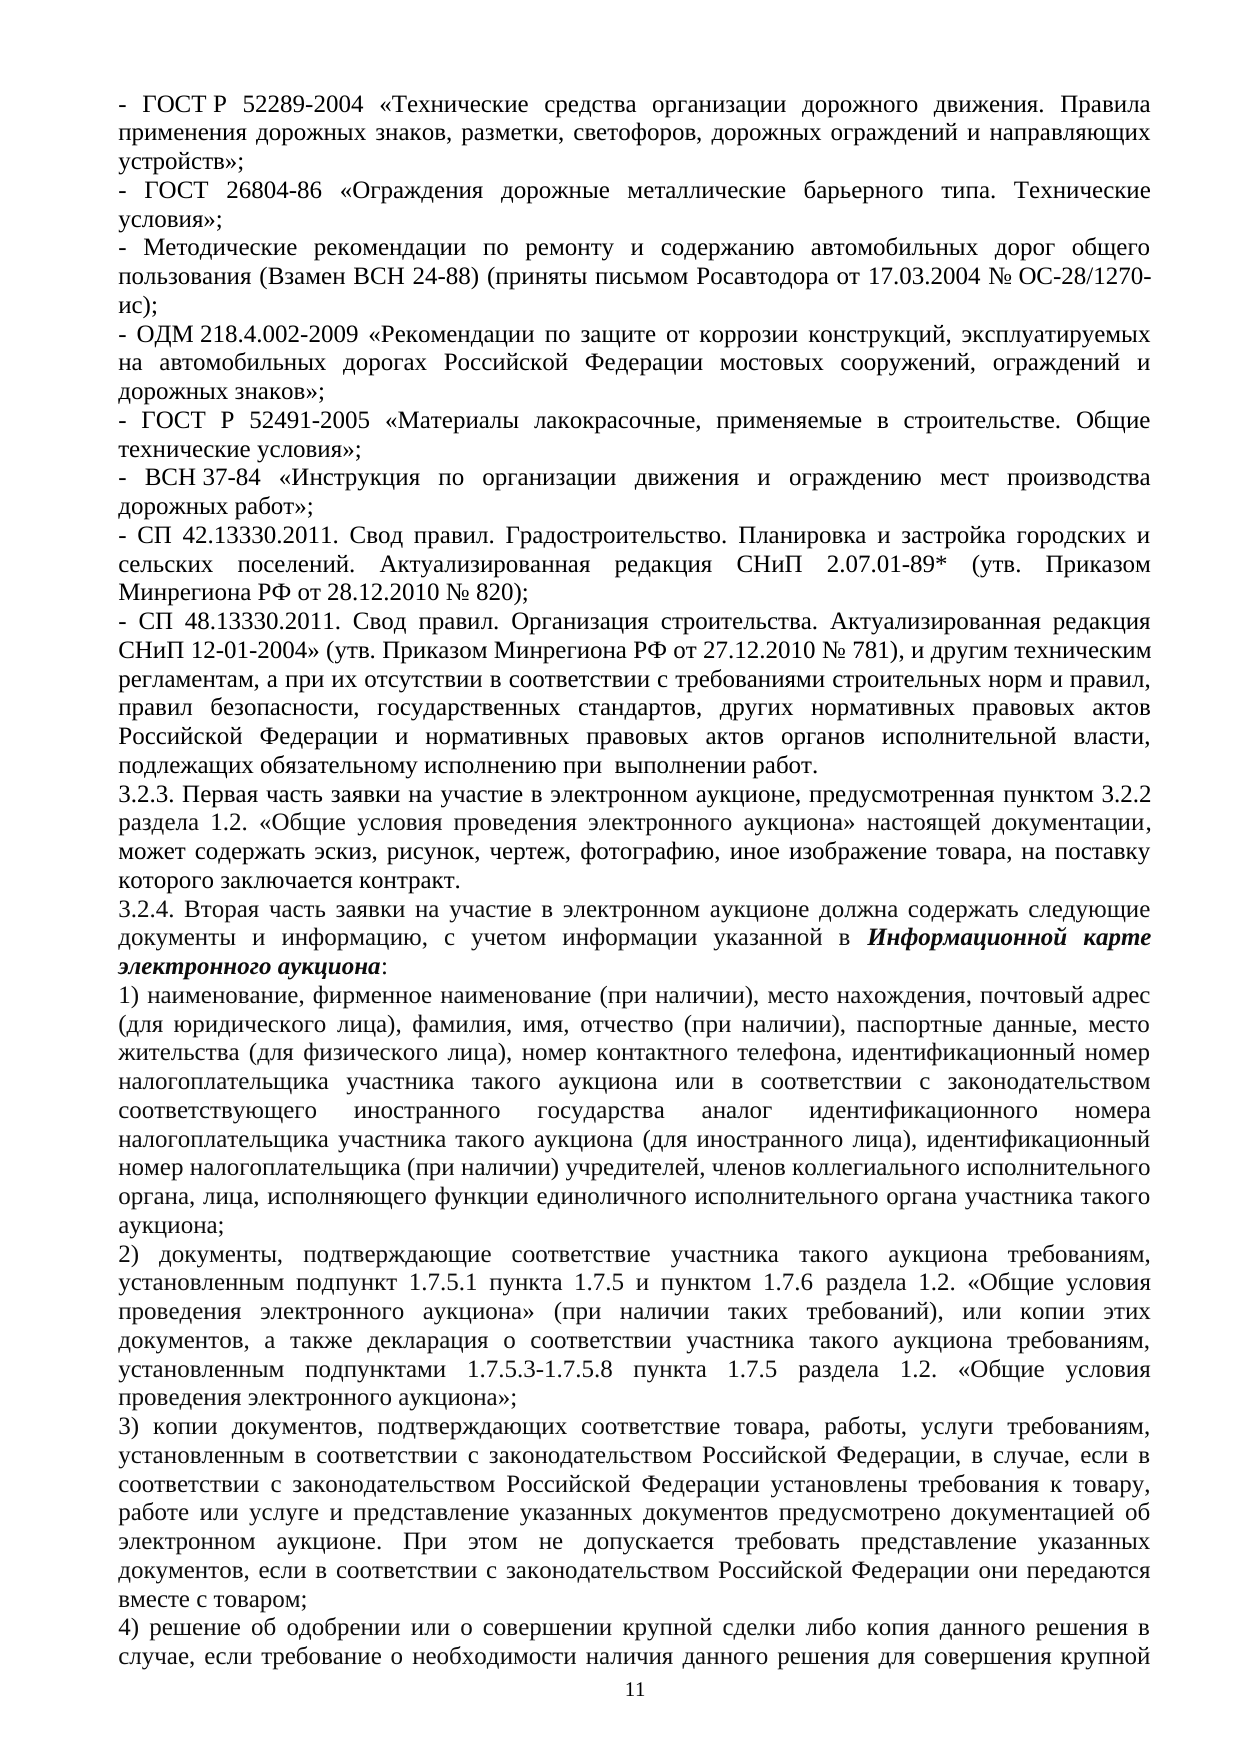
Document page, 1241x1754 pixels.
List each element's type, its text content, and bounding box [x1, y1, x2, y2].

text - СП 42.13330.2011. Свод правил. Градостроительство. Планировка и застройка городских и сельских поселений. Актуализированная редакция СНиП 2.07.01-89* (утв. Приказом Минрегиона РФ от 28.12.2010 № 820); [118, 520, 1152, 606]
text - ВСН 37-84 «Инструкция по организации движения и ограждению мест производства дорожных работ»; [118, 462, 1152, 520]
text 1) наименование, фирменное наименование (при наличии), место нахождения, почтовый адрес (для юридического лица), фамилия, имя, отчество (при наличии), паспортные данные, место жительства (для физического лица), номер контактного телефона, идентификационный номер налогоплательщика участника такого аукциона или в соответствии с законодательством соответствующего иностранного государства аналог идентификационного номера налогоплательщика участника такого аукциона (для иностранного лица), идентификационный номер налогоплательщика (при наличии) учредителей, членов коллегиального исполнительного органа, лица, исполняющего функции единоличного исполнительного органа участника такого аукциона; [118, 980, 1152, 1239]
text - ОДМ 218.4.002-2009 «Рекомендации по защите от коррозии конструкций, эксплуатируемых на автомобильных дорогах Российской Федерации мостовых сооружений, ограждений и дорожных знаков»; [118, 319, 1152, 405]
text - ГОСТ Р 52491-2005 «Материалы лакокрасочные, применяемые в строительстве. Общие технические условия»; [118, 405, 1152, 462]
text 2) документы, подтверждающие соответствие участника такого аукциона требованиям, установленным подпункт 1.7.5.1 пункта 1.7.5 и пунктом 1.7.6 раздела 1.2. «Общие условия проведения электронного аукциона» (при наличии таких требований), или копии этих документов, а также декларация о соответствии участника такого аукциона требованиям, установленным подпунктами 1.7.5.3-1.7.5.8 пункта 1.7.5 раздела 1.2. «Общие условия проведения электронного аукциона»; [118, 1239, 1152, 1411]
text - Методические рекомендации по ремонту и содержанию автомобильных дорог общего пользования (Взамен ВСН 24-88) (приняты письмом Росавтодора от 17.03.2004 № ОС-28/1270-ис); [118, 232, 1152, 319]
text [118, 1612, 1152, 1670]
text - СП 48.13330.2011. Свод правил. Организация строительства. Актуализированная редакция СНиП 12-01-2004» (утв. Приказом Минрегиона РФ от 27.12.2010 № 781), и другим техническим регламентам, а при их отсутствии в соответствии с требованиями строительных норм и правил, правил безопасности, государственных стандартов, других нормативных правовых актов Российской Федерации и нормативных правовых актов органов исполнительной власти, подлежащих обязательному исполнению при выполнении работ. [118, 606, 1152, 779]
text - ГОСТ Р 52289-2004 «Технические средства организации дорожного движения. Правила применения дорожных знаков, разметки, светофоров, дорожных ограждений и направляющих устройств»; [118, 89, 1152, 175]
text 3) копии документов, подтверждающих соответствие товара, работы, услуги требованиям, установленным в соответствии с законодательством Российской Федерации, в случае, если в соответствии с законодательством Российской Федерации установлены требования к товару, работе или услуге и представление указанных документов предусмотрено документацией об электронном аукционе. При этом не допускается требовать представление указанных документов, если в соответствии с законодательством Российской Федерации они передаются вместе с товаром; [118, 1411, 1152, 1612]
text 3.2.3. Первая часть заявки на участие в электронном аукционе, предусмотренная пунктом 3.2.2 раздела 1.2. «Общие условия проведения электронного аукциона» настоящей документации, может содержать эскиз, рисунок, чертеж, фотографию, иное изображение товара, на поставку которого заключается контракт. [118, 779, 1152, 894]
text 3.2.4. Вторая часть заявки на участие в электронном аукционе должна содержать следующие документы и информацию, с учетом информации указанной в Информационной карте электронного аукциона: [118, 894, 1152, 980]
text - ГОСТ 26804-86 «Ограждения дорожные металлические барьерного типа. Технические условия»; [118, 175, 1152, 232]
